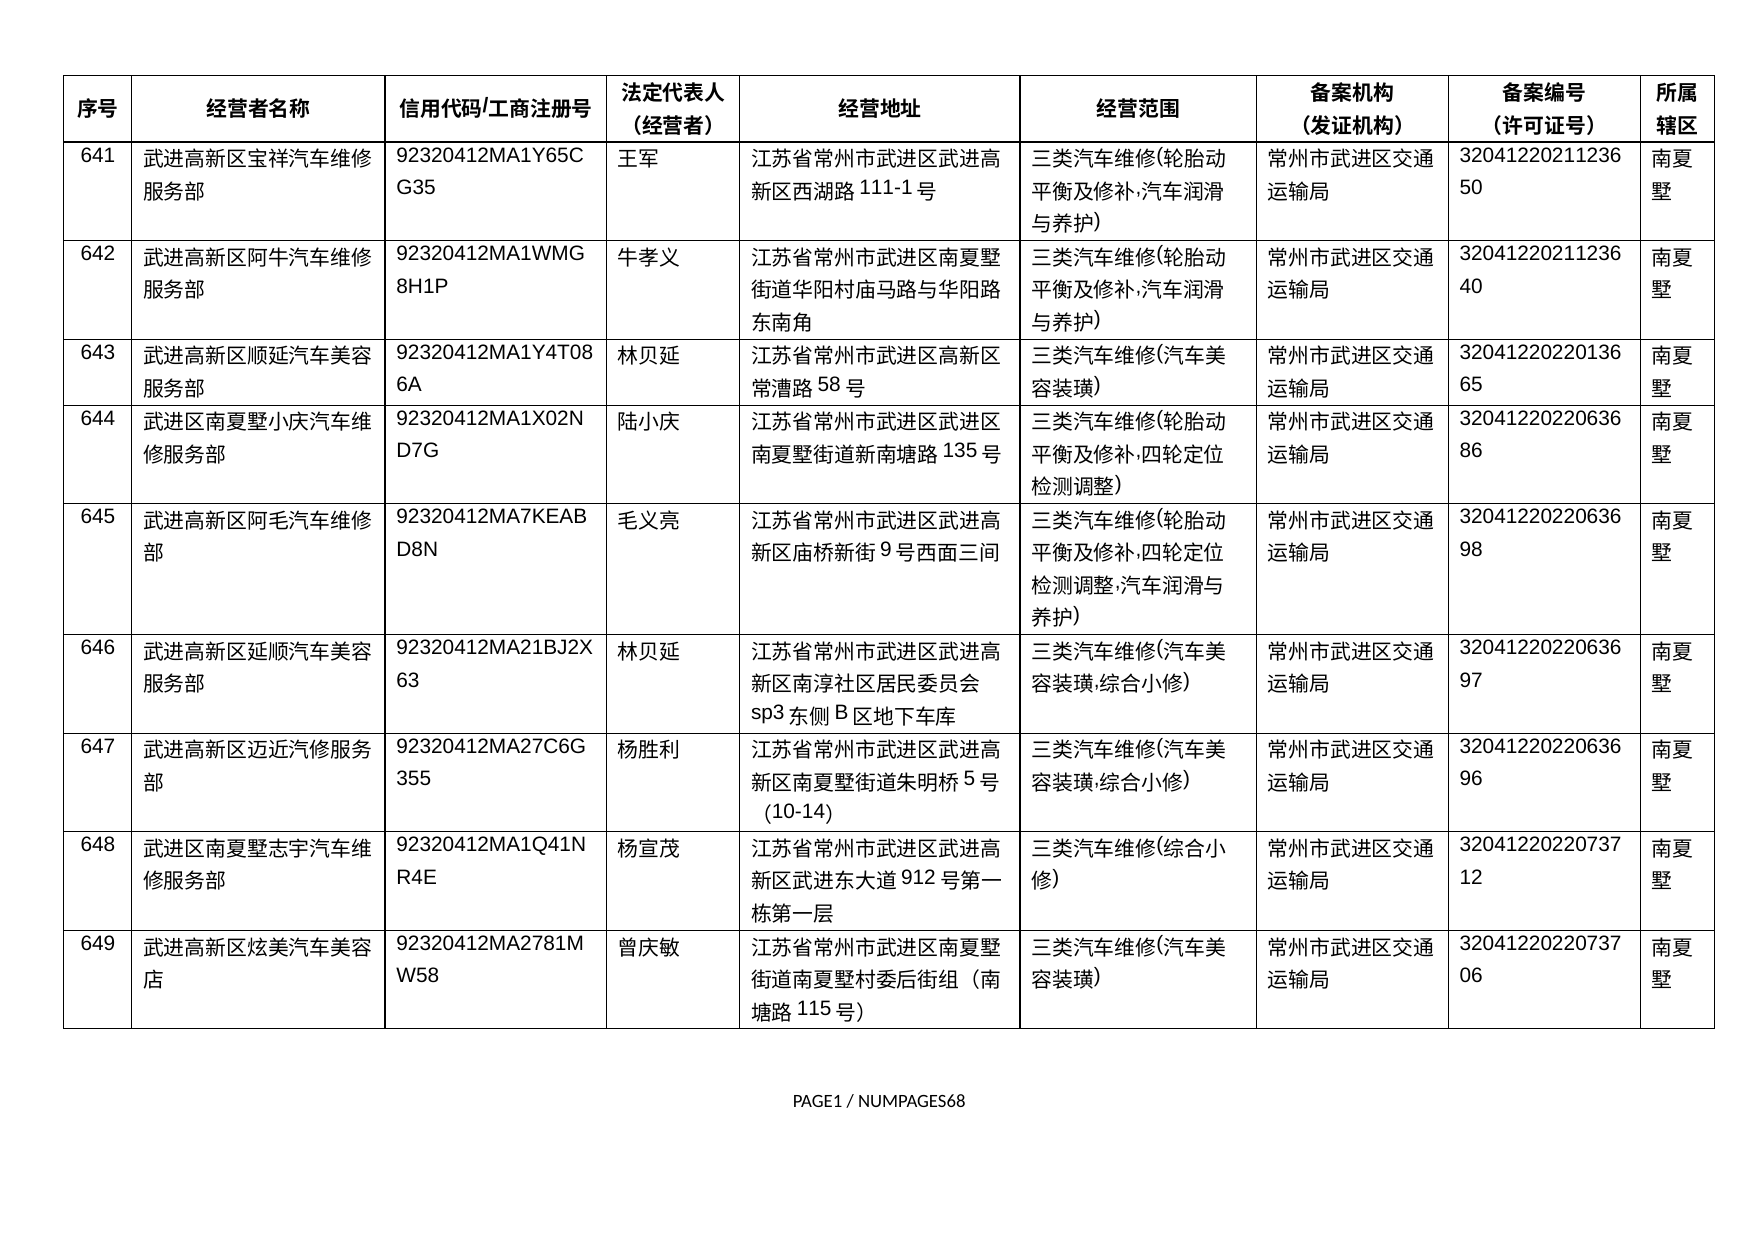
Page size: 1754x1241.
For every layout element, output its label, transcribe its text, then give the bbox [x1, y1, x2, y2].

table_header 法定代表人（经营者） [607, 76, 739, 141]
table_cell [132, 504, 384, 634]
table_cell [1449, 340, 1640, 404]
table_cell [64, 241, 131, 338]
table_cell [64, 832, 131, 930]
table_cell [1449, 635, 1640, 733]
table_header 所属辖区 [1641, 76, 1714, 141]
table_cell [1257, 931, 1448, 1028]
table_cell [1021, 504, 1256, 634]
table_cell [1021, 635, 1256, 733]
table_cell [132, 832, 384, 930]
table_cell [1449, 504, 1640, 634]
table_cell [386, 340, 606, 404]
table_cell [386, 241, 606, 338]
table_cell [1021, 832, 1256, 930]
table_header 信用代码/工商注册号 [386, 76, 606, 141]
table_header 序号 [64, 76, 131, 141]
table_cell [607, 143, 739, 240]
table_header 备案机构 （发证机构） [1257, 76, 1448, 141]
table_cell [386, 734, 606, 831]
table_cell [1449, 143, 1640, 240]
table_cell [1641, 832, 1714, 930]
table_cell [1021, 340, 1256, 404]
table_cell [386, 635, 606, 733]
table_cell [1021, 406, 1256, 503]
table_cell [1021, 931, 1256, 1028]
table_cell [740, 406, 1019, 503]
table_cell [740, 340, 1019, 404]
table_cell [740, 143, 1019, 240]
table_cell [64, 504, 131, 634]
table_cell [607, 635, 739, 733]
table_header 经营地址 [740, 76, 1019, 141]
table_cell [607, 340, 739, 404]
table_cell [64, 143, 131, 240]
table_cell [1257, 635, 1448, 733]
table_header 经营范围 [1021, 76, 1256, 141]
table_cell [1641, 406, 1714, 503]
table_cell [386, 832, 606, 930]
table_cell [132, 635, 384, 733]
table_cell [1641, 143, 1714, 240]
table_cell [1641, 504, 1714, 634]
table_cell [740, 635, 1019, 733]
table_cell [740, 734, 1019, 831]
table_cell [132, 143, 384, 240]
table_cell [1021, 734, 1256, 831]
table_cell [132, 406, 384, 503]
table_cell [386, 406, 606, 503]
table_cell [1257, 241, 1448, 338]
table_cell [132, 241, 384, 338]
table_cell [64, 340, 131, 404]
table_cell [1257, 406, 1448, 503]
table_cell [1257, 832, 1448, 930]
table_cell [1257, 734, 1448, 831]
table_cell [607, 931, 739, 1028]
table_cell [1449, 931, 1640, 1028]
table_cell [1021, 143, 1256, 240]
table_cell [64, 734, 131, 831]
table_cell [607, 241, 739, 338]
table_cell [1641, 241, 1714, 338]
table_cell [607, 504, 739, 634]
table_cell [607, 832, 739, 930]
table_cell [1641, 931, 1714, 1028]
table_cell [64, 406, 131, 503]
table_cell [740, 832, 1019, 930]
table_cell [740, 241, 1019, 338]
table_header 经营者名称 [132, 76, 384, 141]
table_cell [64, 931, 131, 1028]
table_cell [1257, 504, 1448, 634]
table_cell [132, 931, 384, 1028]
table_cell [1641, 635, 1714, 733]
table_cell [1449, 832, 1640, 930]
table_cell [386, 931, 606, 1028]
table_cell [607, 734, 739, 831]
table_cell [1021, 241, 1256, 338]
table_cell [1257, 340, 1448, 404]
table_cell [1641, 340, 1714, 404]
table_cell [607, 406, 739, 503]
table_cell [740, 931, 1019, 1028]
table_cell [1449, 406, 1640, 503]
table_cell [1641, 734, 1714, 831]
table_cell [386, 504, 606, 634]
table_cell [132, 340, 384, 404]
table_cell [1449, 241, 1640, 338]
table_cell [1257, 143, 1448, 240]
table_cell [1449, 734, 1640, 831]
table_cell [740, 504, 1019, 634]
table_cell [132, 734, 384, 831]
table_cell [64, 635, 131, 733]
table_header 备案编号 （许可证号） [1449, 76, 1640, 141]
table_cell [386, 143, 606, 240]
